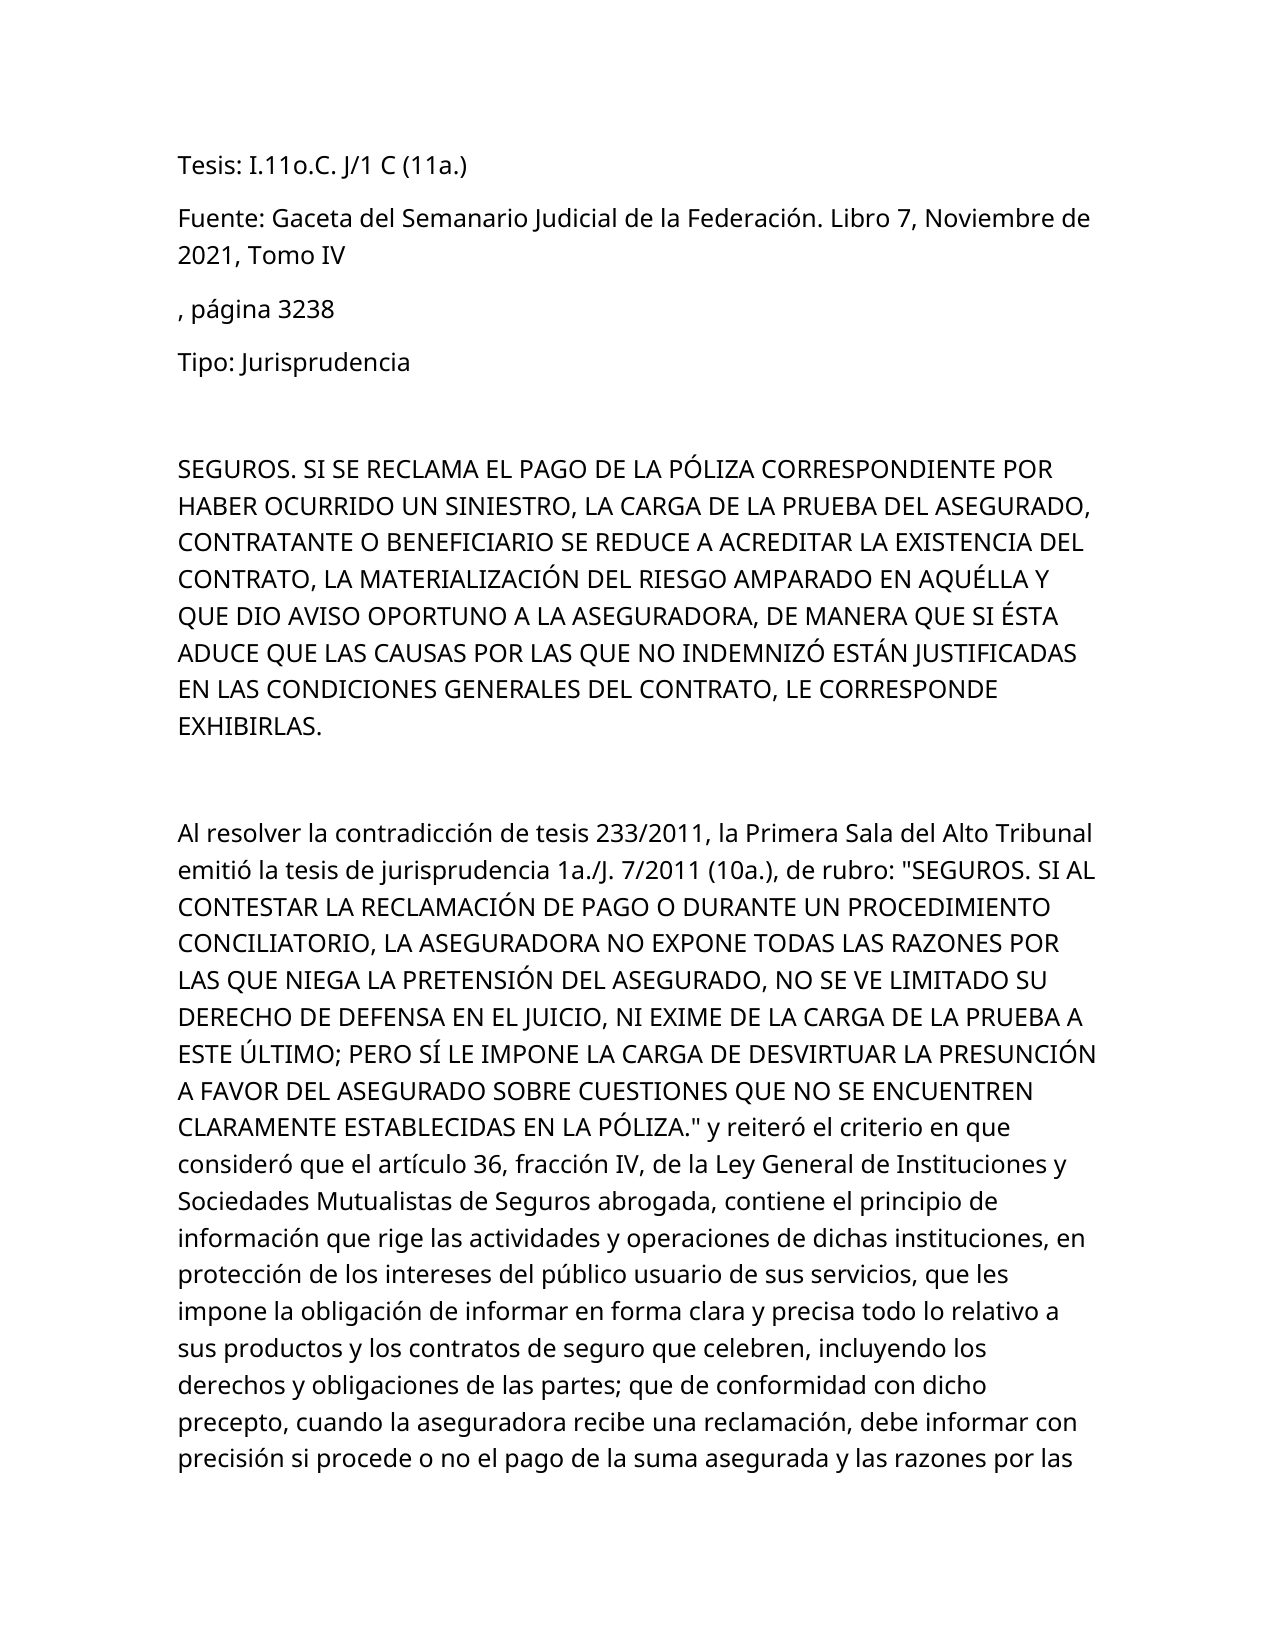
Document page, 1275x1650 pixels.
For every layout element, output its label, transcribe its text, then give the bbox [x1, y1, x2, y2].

text SEGUROS. SI SE RECLAMA EL PAGO DE LA PÓLIZA CORRESPONDIENTE POR HABER OCURRIDO UN SINIESTRO, LA CARGA DE LA PRUEBA DEL ASEGURADO, CONTRATANTE O BENEFICIARIO SE REDUCE A ACREDITAR LA EXISTENCIA DEL CONTRATO, LA MATERIALIZACIÓN DEL RIESGO AMPARADO EN AQUÉLLA Y QUE DIO AVISO OPORTUNO A LA ASEGURADORA, DE MANERA QUE SI ÉSTA ADUCE QUE LAS CAUSAS POR LAS QUE NO INDEMNIZÓ ESTÁN JUSTIFICADAS EN LAS CONDICIONES GENERALES DEL CONTRATO, LE CORRESPONDE EXHIBIRLAS. [177, 452, 1098, 743]
text Tipo: Jurisprudencia [177, 345, 1098, 379]
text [177, 816, 1098, 1475]
text Tesis: I.11o.C. J/1 C (11a.) [177, 148, 1098, 182]
text Fuente: Gaceta del Semanario Judicial de la Federación. Libro 7, Noviembre de 2021, Tomo IV [177, 201, 1098, 272]
text , página 3238 [177, 291, 1098, 325]
